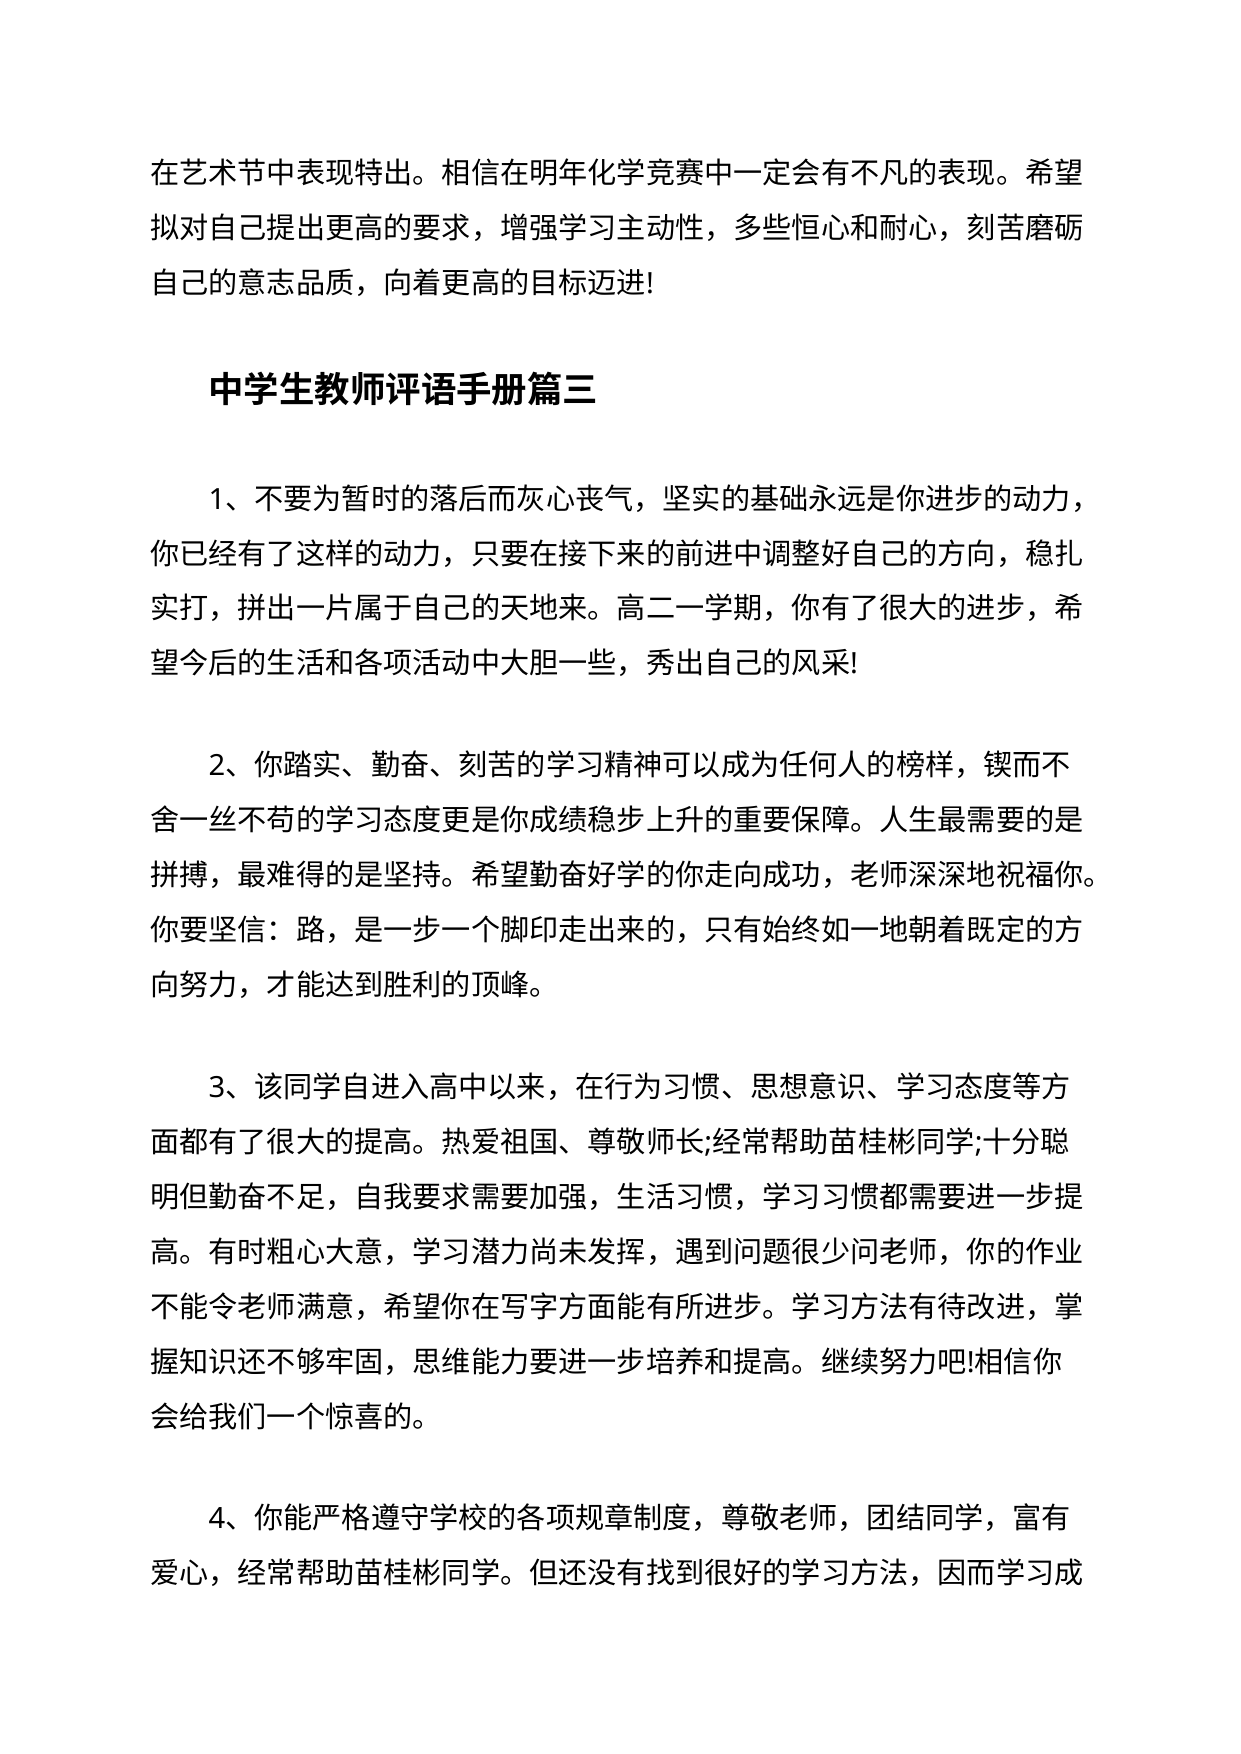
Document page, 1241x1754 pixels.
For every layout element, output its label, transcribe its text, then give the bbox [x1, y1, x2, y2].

text 1、不要为暂时的落后而灰心丧气，坚实的基础永远是你进步的动力，你已经有了这样的动力，只要在接下来的前进中调整好自己的方向，稳扎实打，拼出一片属于自己的天地来。高二一学期，你有了很大的进步，希望今后的生活和各项活动中大胆一些，秀出自己的风采! [150, 475, 1090, 682]
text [150, 150, 1090, 302]
text 2、你踏实、勤奋、刻苦的学习精神可以成为任何人的榜样，锲而不舍一丝不苟的学习态度更是你成绩稳步上升的重要保障。人生最需要的是拼搏，最难得的是坚持。希望勤奋好学的你走向成功，老师深深地祝福你。你要坚信：路，是一步一个脚印走出来的，只有始终如一地朝着既定的方向努力，才能达到胜利的顶峰。 [150, 742, 1090, 1004]
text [150, 1495, 1090, 1592]
text 中学生教师评语手册篇三 [150, 362, 1090, 413]
text 3、该同学自进入高中以来，在行为习惯、思想意识、学习态度等方面都有了很大的提高。热爱祖国、尊敬师长;经常帮助苗桂彬同学;十分聪明但勤奋不足，自我要求需要加强，生活习惯，学习习惯都需要进一步提高。有时粗心大意，学习潜力尚未发挥，遇到问题很少问老师，你的作业不能令老师满意，希望你在写字方面能有所进步。学习方法有待改进，掌握知识还不够牢固，思维能力要进一步培养和提高。继续努力吧!相信你会给我们一个惊喜的。 [150, 1063, 1090, 1435]
